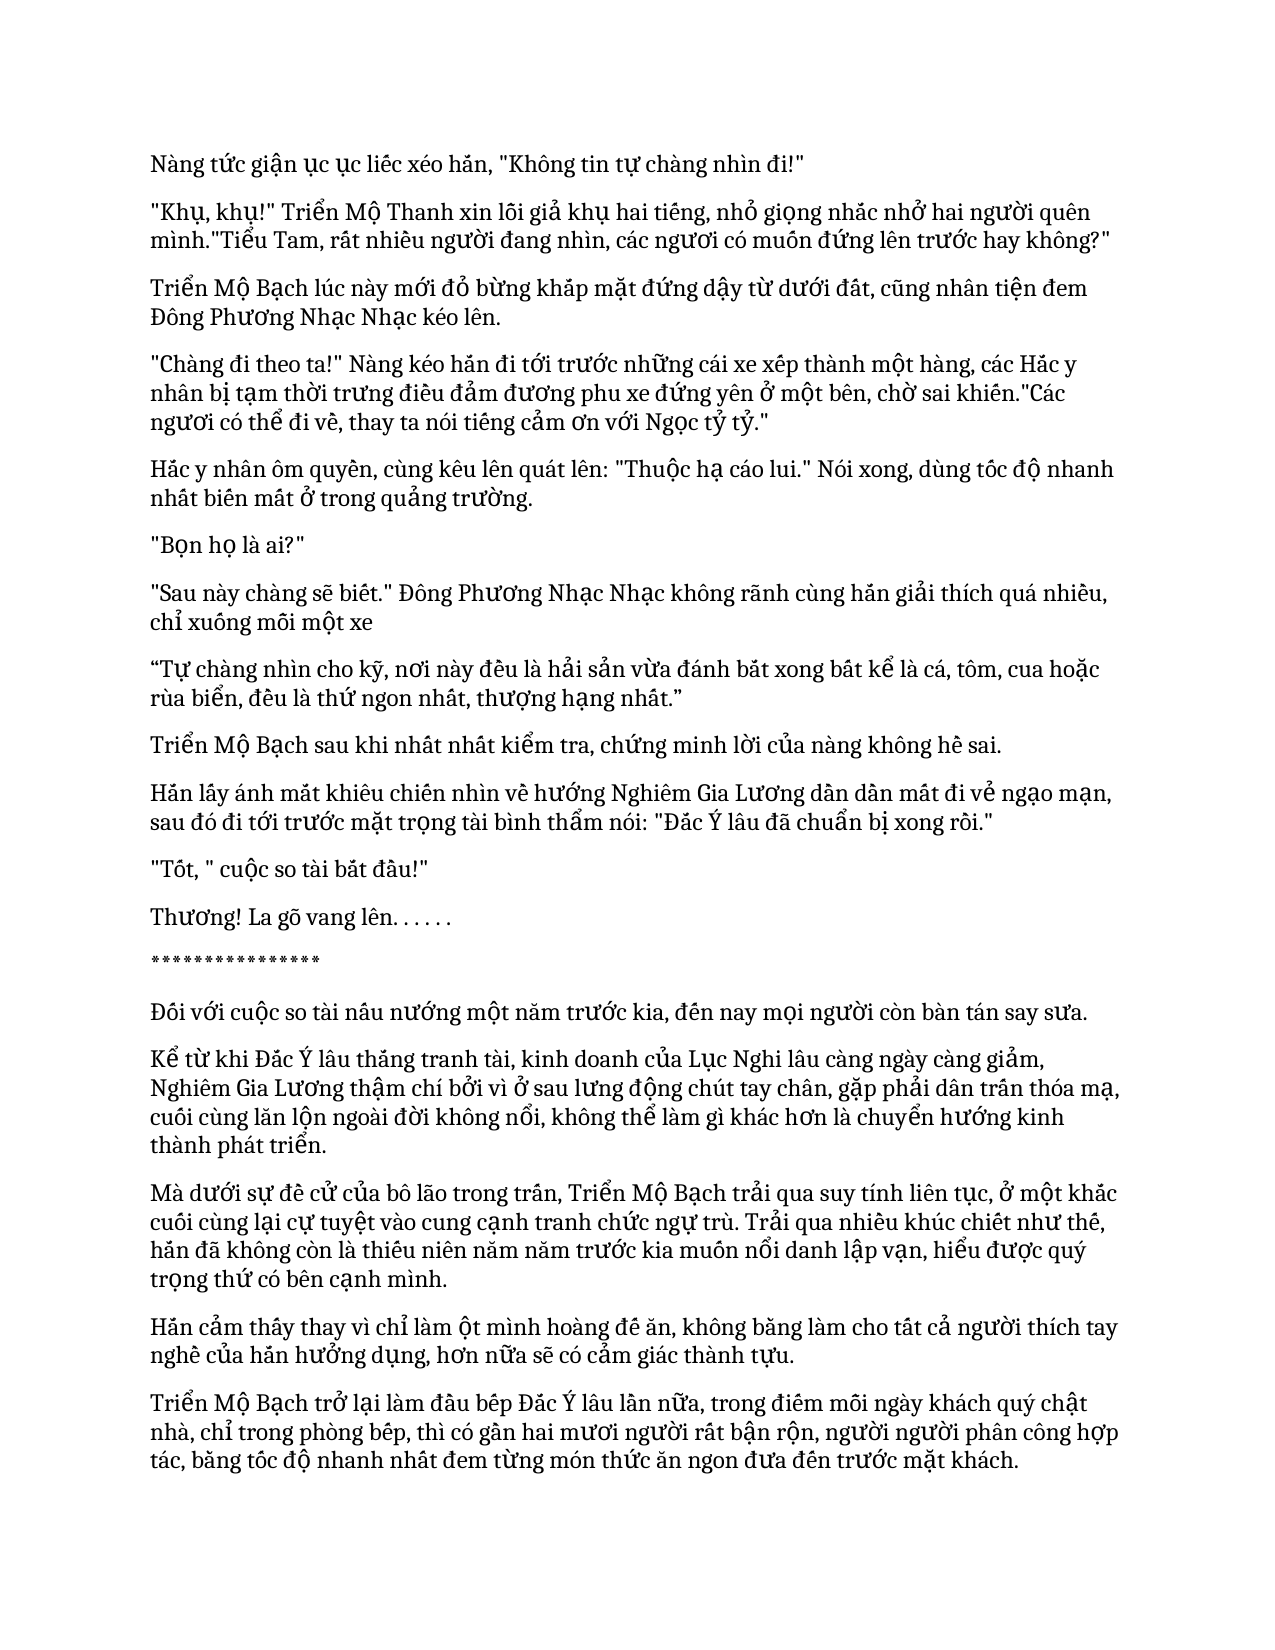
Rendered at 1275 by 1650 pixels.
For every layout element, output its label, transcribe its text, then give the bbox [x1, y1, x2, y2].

text Nàng tức giận ục ục liếc xéo hắn, "Không tin tự chàng nhìn đi!" [150, 150, 1125, 179]
text Hắn lấy ánh mắt khiêu chiến nhìn về hướng Nghiêm Gia Lương dần dần mất đi vẻ ngạo mạn, sau đó đi tới trước mặt trọng tài bình thẩm nói: "Đắc Ý lâu đã chuẩn bị xong rồi." [150, 779, 1125, 836]
text Đối với cuộc so tài nấu nướng một năm trước kia, đến nay mọi người còn bàn tán say sưa. [150, 997, 1125, 1026]
text "Tốt, " cuộc so tài bắt đầu!" [150, 855, 1125, 884]
text Thương! La gõ vang lên. . . . . . [150, 902, 1125, 931]
text **************** [150, 950, 1125, 979]
text "Chàng đi theo ta!" Nàng kéo hắn đi tới trước những cái xe xếp thành một hàng, các Hắc y nhân bị tạm thời trưng điều đảm đương phu xe đứng yên ở một bên, chờ sai khiến."Các ngươi có thể đi về, thay ta nói tiếng cảm ơn với Ngọc tỷ tỷ." [150, 350, 1125, 436]
text Mà dưới sự đề cử của bô lão trong trấn, Triển Mộ Bạch trải qua suy tính liên tục, ở một khắc cuối cùng lại cự tuyệt vào cung cạnh tranh chức ngự trù. Trải qua nhiều khúc chiết như thế, hắn đã không còn là thiếu niên năm năm trước kia muốn nổi danh lập vạn, hiểu được quý trọng thứ có bên cạnh mình. [150, 1179, 1125, 1294]
text “Tự chàng nhìn cho kỹ, nơi này đều là hải sản vừa đánh bắt xong bất kể là cá, tôm, cua hoặc rùa biển, đều là thứ ngon nhất, thượng hạng nhất.” [150, 655, 1125, 712]
text Triển Mộ Bạch trở lại làm đầu bếp Đắc Ý lâu lần nữa, trong điếm mỗi ngày khách quý chật nhà, chỉ trong phòng bếp, thì có gần hai mươi người rất bận rộn, người người phân công hợp tác, bằng tốc độ nhanh nhất đem từng món thức ăn ngon đưa đến trước mặt khách. [150, 1389, 1125, 1475]
text Hắc y nhân ôm quyền, cùng kêu lên quát lên: "Thuộc hạ cáo lui." Nói xong, dùng tốc độ nhanh nhất biến mất ở trong quảng trường. [150, 455, 1125, 512]
text Triển Mộ Bạch sau khi nhất nhất kiểm tra, chứng minh lời của nàng không hề sai. [150, 731, 1125, 760]
text Hắn cảm thấy thay vì chỉ làm ột mình hoàng đế ăn, không bằng làm cho tất cả người thích tay nghề của hắn hưởng dụng, hơn nữa sẽ có cảm giác thành tựu. [150, 1312, 1125, 1370]
text Triển Mộ Bạch lúc này mới đỏ bừng khắp mặt đứng dậy từ dưới đất, cũng nhân tiện đem Đông Phương Nhạc Nhạc kéo lên. [150, 274, 1125, 331]
text "Sau này chàng sẽ biết." Đông Phương Nhạc Nhạc không rãnh cùng hắn giải thích quá nhiều, chỉ xuống mỗi một xe [150, 579, 1125, 636]
text "Khụ, khụ!" Triển Mộ Thanh xin lỗi giả khụ hai tiếng, nhỏ giọng nhắc nhở hai người quên mình."Tiểu Tam, rất nhiều người đang nhìn, các ngươi có muốn đứng lên trước hay không?" [150, 197, 1125, 255]
text "Bọn họ là ai?" [150, 531, 1125, 560]
text Kể từ khi Đắc Ý lâu thắng tranh tài, kinh doanh của Lục Nghi lâu càng ngày càng giảm, Nghiêm Gia Lương thậm chí bởi vì ở sau lưng động chút tay chân, gặp phải dân trấn thóa mạ, cuối cùng lăn lộn ngoài đời không nổi, không thể làm gì khác hơn là chuyển hướng kinh thành phát triển. [150, 1045, 1125, 1160]
